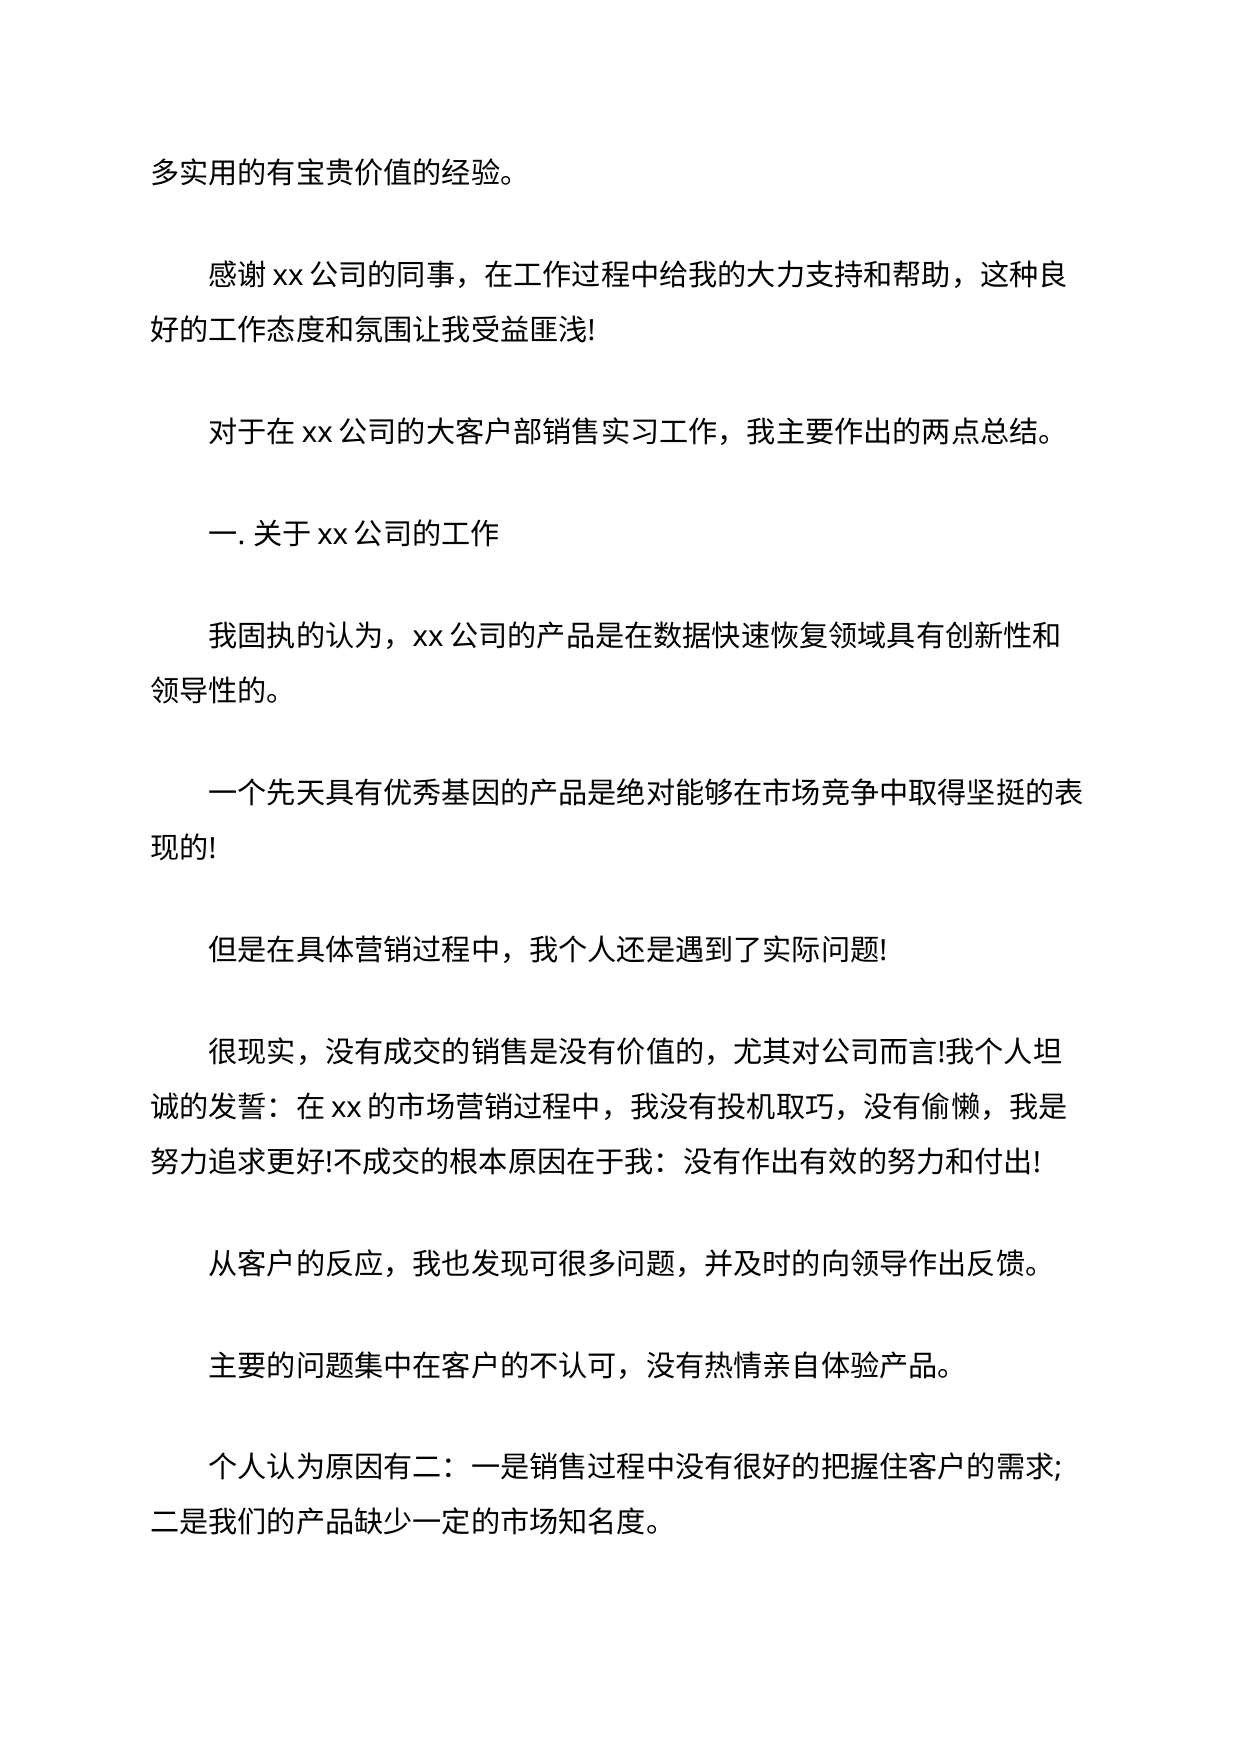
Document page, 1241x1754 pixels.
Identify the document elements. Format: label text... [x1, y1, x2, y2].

text 一. 关于xx公司的工作 [150, 511, 1090, 553]
text 我固执的认为，xx公司的产品是在数据快速恢复领域具有创新性和领导性的。 [150, 613, 1090, 710]
text 一个先天具有优秀基因的产品是绝对能够在市场竞争中取得坚挺的表现的! [150, 769, 1090, 867]
text 但是在具体营销过程中，我个人还是遇到了实际问题! [150, 926, 1090, 969]
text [150, 150, 1090, 192]
text 个人认为原因有二：一是销售过程中没有很好的把握住客户的需求;二是我们的产品缺少一定的市场知名度。 [150, 1444, 1090, 1541]
text 很现实，没有成交的销售是没有价值的，尤其对公司而言!我个人坦诚的发誓：在xx的市场营销过程中，我没有投机取巧，没有偷懒，我是努力追求更好!不成交的根本原因在于我：没有作出有效的努力和付出! [150, 1028, 1090, 1181]
text 从客户的反应，我也发现可很多问题，并及时的向领导作出反馈。 [150, 1240, 1090, 1283]
text 对于在xx公司的大客户部销售实习工作，我主要作出的两点总结。 [150, 409, 1090, 451]
text 感谢xx公司的同事，在工作过程中给我的大力支持和帮助，这种良好的工作态度和氛围让我受益匪浅! [150, 252, 1090, 349]
text 主要的问题集中在客户的不认可，没有热情亲自体验产品。 [150, 1342, 1090, 1384]
